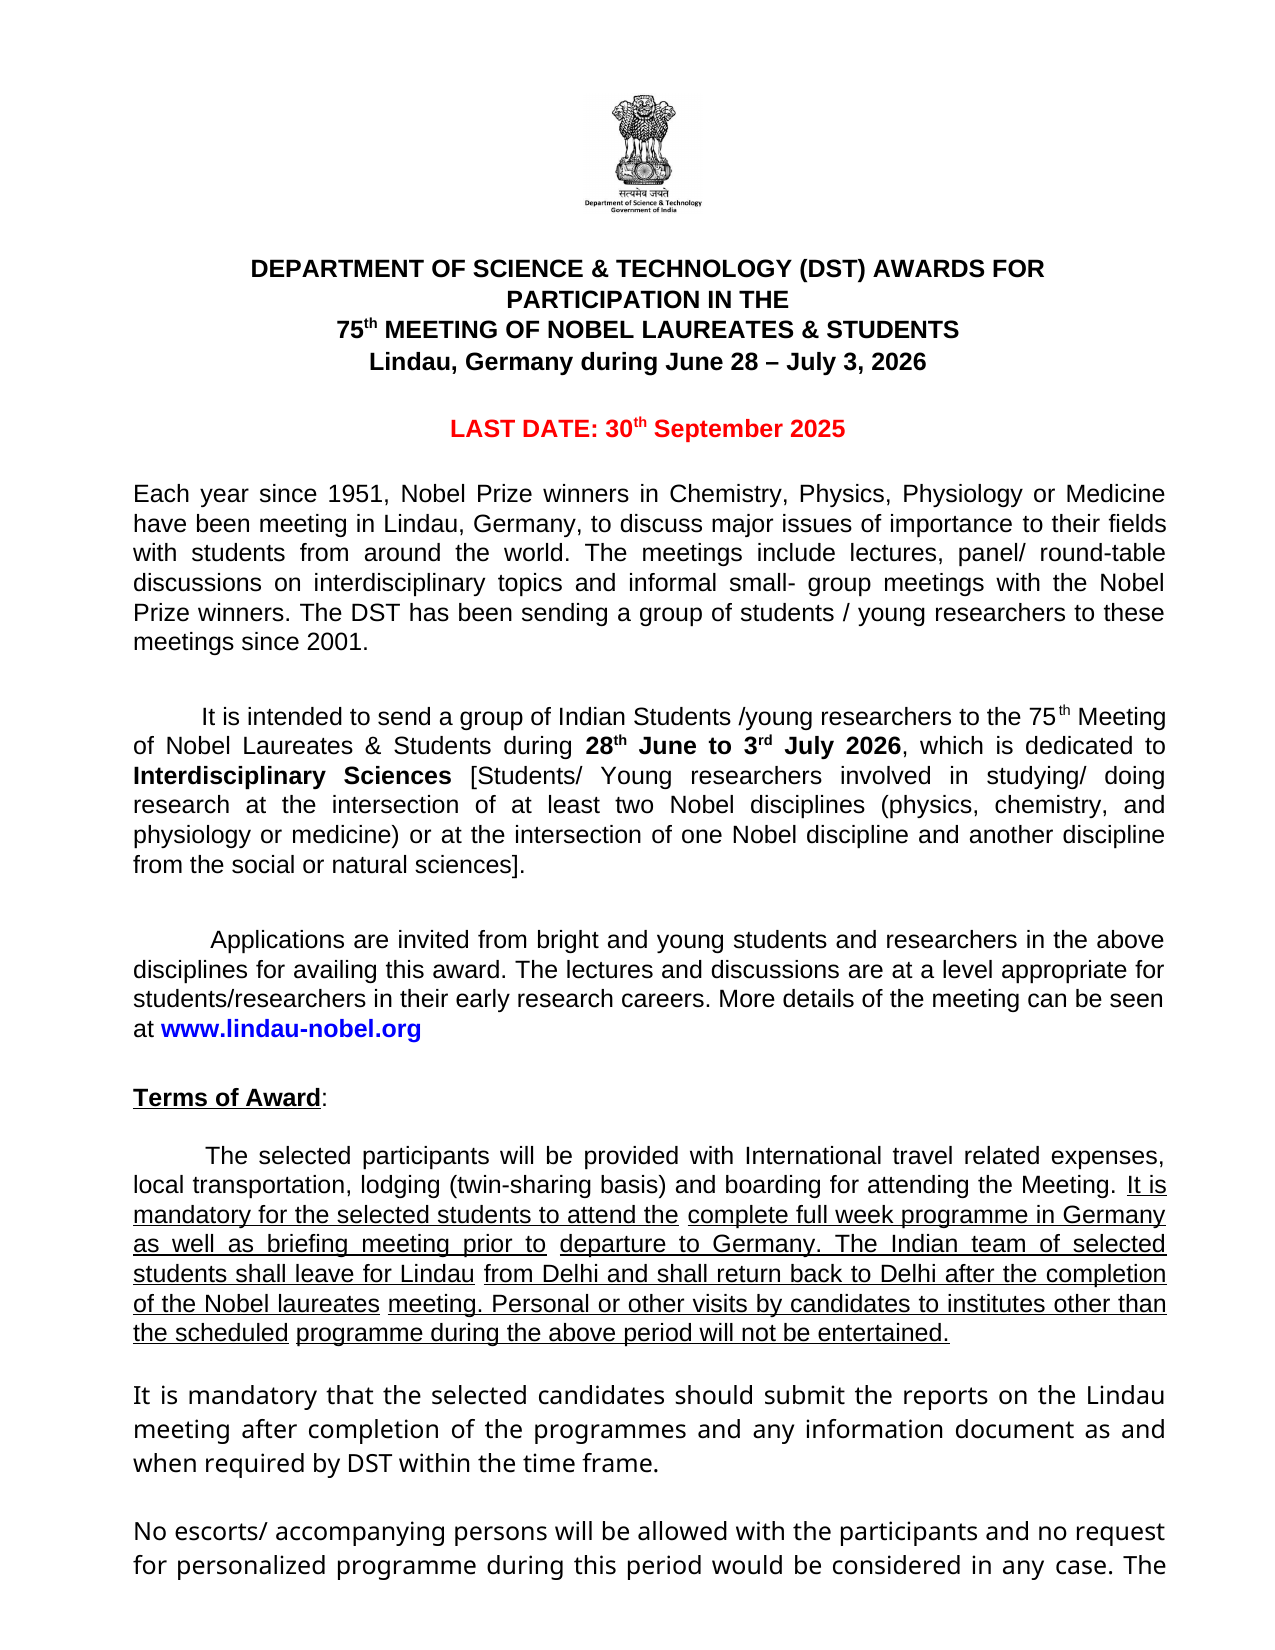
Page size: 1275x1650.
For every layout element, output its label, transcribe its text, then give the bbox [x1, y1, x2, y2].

text It is intended to send a group of Indian Students /young researchers to the 75th Meeting of Nobel Laureates & Students during 28th June to 3rd July 2026, which is dedicated to Interdisciplinary Sciences [Students/ Young researchers involved in studying/ doing research at the intersection of at least two Nobel disciplines (physics, chemistry, and physiology or medicine) or at the intersection of one Nobel discipline and another discipline from the social or natural sciences]. [133, 702, 1167, 878]
text Terms of Award: [133, 1083, 1167, 1112]
picture [583, 93, 704, 214]
text DEPARTMENT OF SCIENCE & TECHNOLOGY (DST) AWARDS FOR [133, 254, 1162, 282]
text It is mandatory that the selected candidates should submit the reports on the Lindau meeting after completion of the programmes and any information document as and when required by DST within the time frame. [133, 1377, 1167, 1479]
text The selected participants will be provided with International travel related expenses, local transportation, lodging (twin-sharing basis) and boarding for attending the Meeting. It is mandatory for the selected students to attend the complete full week programme in Germany as well as briefing meeting prior to departure to Germany. The Indian team of selected students shall leave for Lindau from Delhi and shall return back to Delhi after the completion of the Nobel laureates meeting. Personal or other visits by candidates to institutes other than the scheduled programme during the above period will not be entertained. [133, 1141, 1167, 1347]
text Each year since 1951, Nobel Prize winners in Chemistry, Physics, Physiology or Medicine have been meeting in Lindau, Germany, to discuss major issues of importance to their fields with students from around the world. The meetings include lectures, panel/ round-table discussions on interdisciplinary topics and informal small- group meetings with the Nobel Prize winners. The DST has been sending a group of students / young researchers to these meetings since 2001. [133, 479, 1167, 656]
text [133, 1513, 1167, 1582]
text PARTICIPATION IN THE [133, 285, 1162, 313]
text Lindau, Germany during June 28 – July 3, 2026 [133, 347, 1162, 375]
text LAST DATE: 30th September 2025 [133, 414, 1162, 443]
text Applications are invited from bright and young students and researchers in the above disciplines for availing this award. The lectures and discussions are at a level appropriate for students/researchers in their early research careers. More details of the meeting can be seen at www.lindau-nobel.org [133, 925, 1167, 1043]
text 75th MEETING OF NOBEL LAUREATES & STUDENTS [133, 316, 1162, 344]
